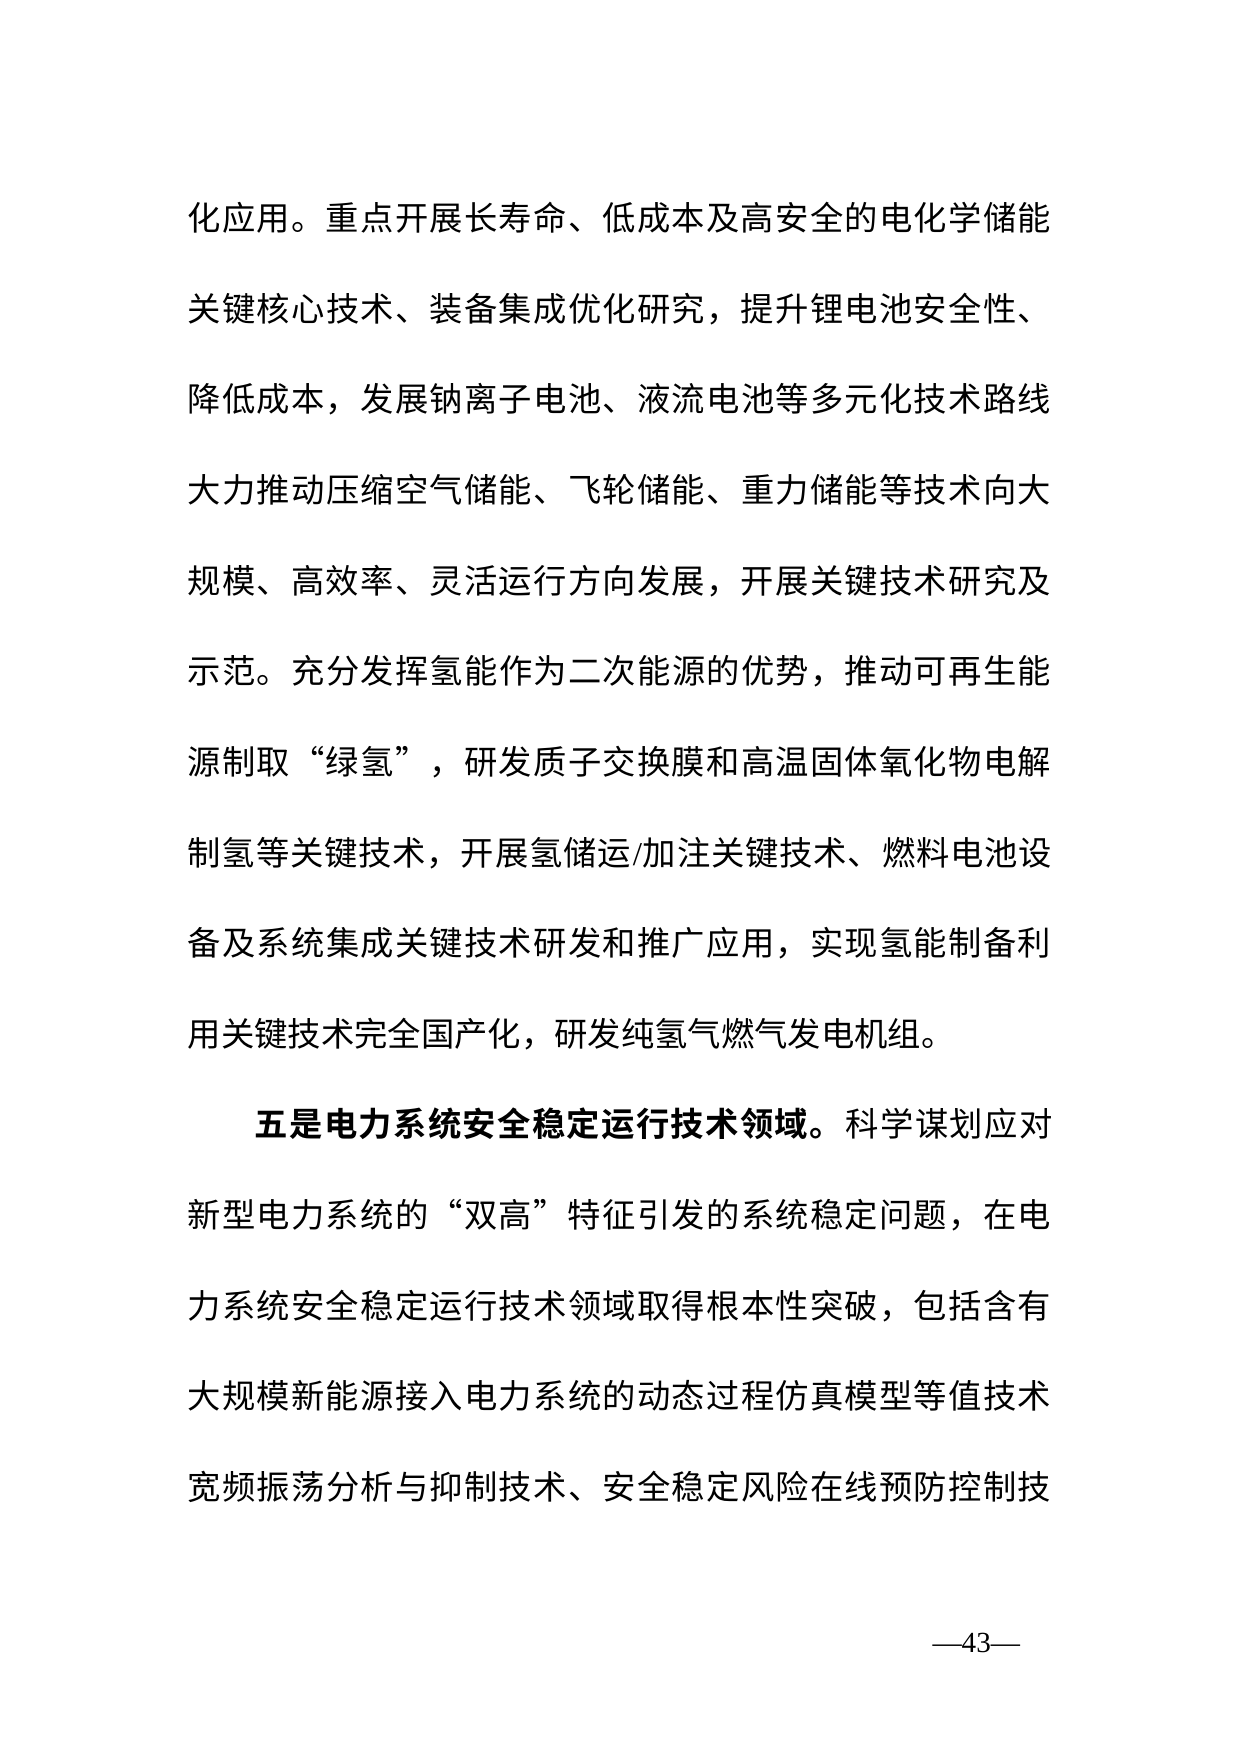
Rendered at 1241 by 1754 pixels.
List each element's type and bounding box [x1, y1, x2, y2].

text [187, 171, 1053, 1077]
text [187, 1077, 1053, 1530]
